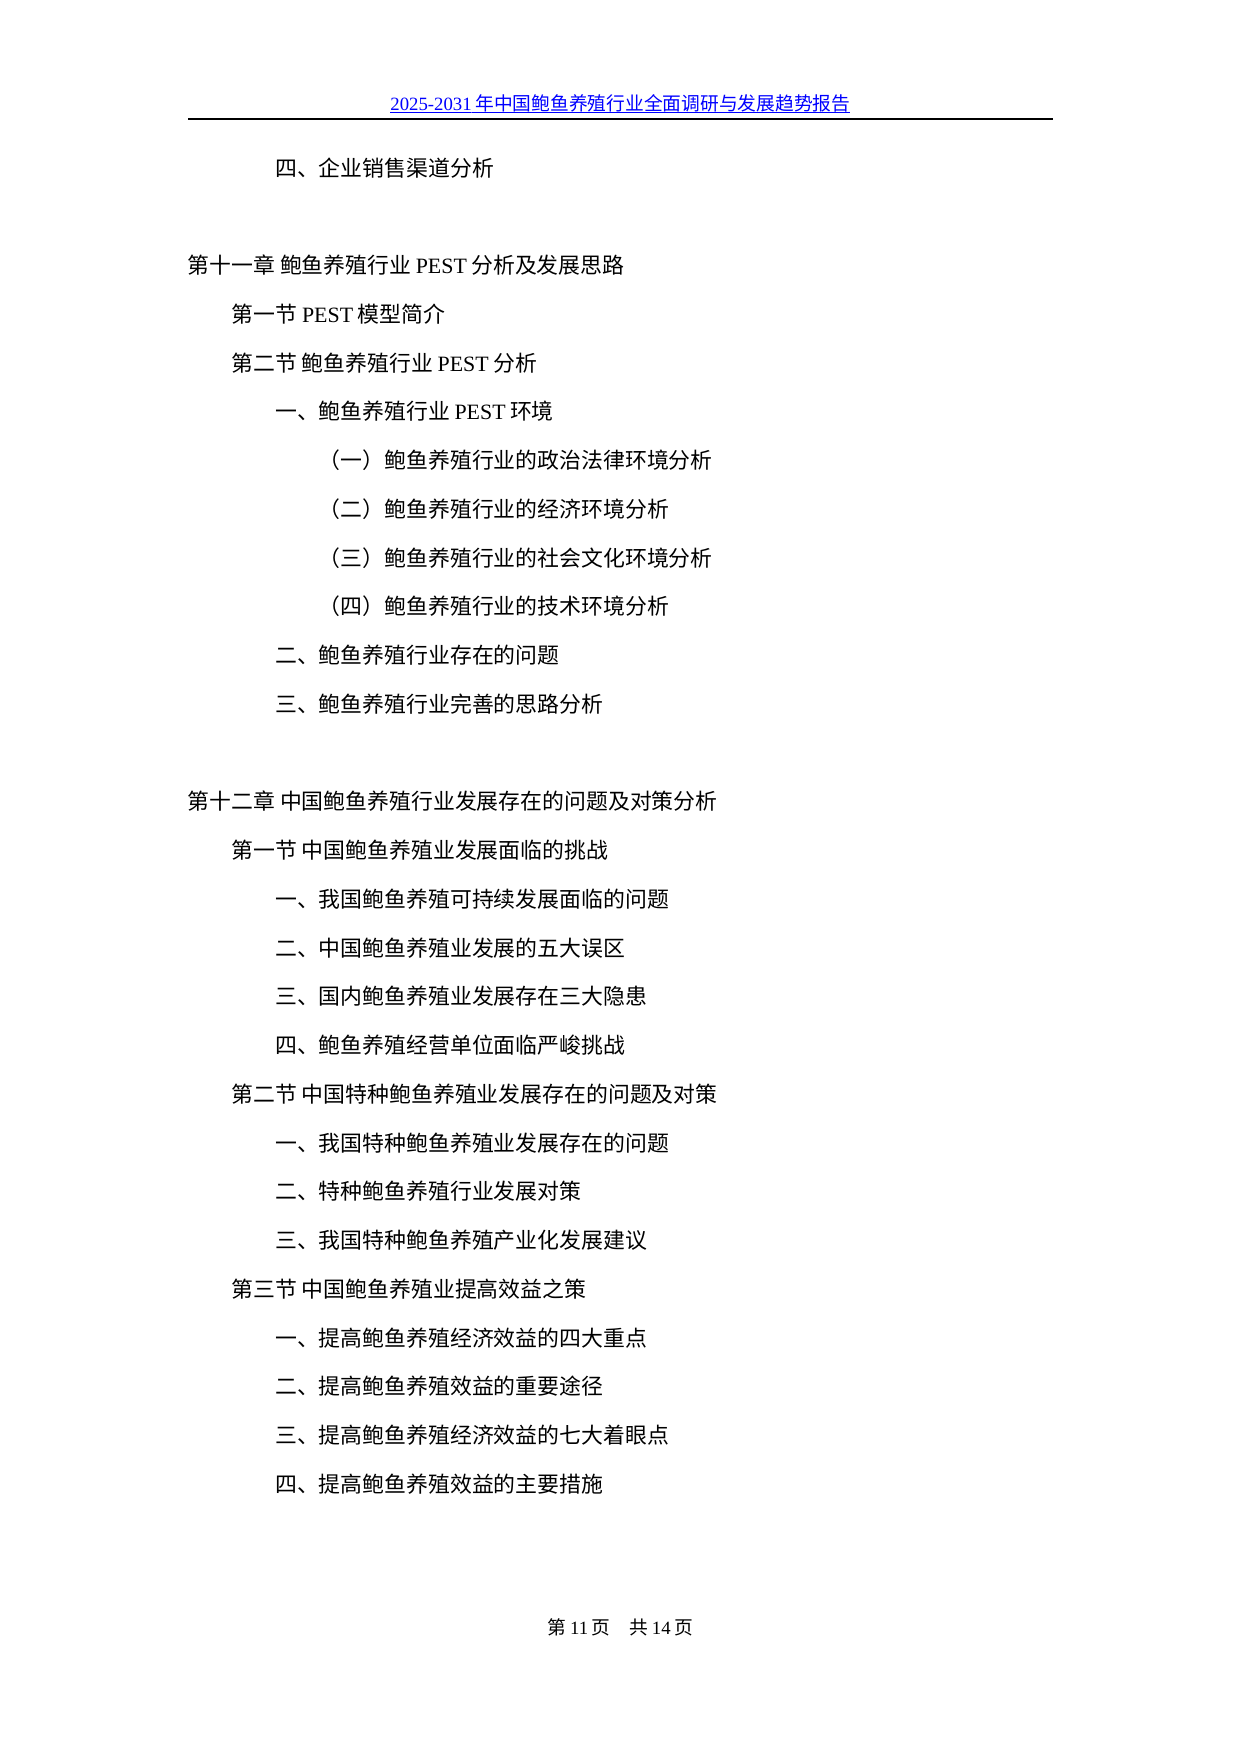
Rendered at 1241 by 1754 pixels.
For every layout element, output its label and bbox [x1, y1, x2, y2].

text [187, 150, 1053, 1499]
